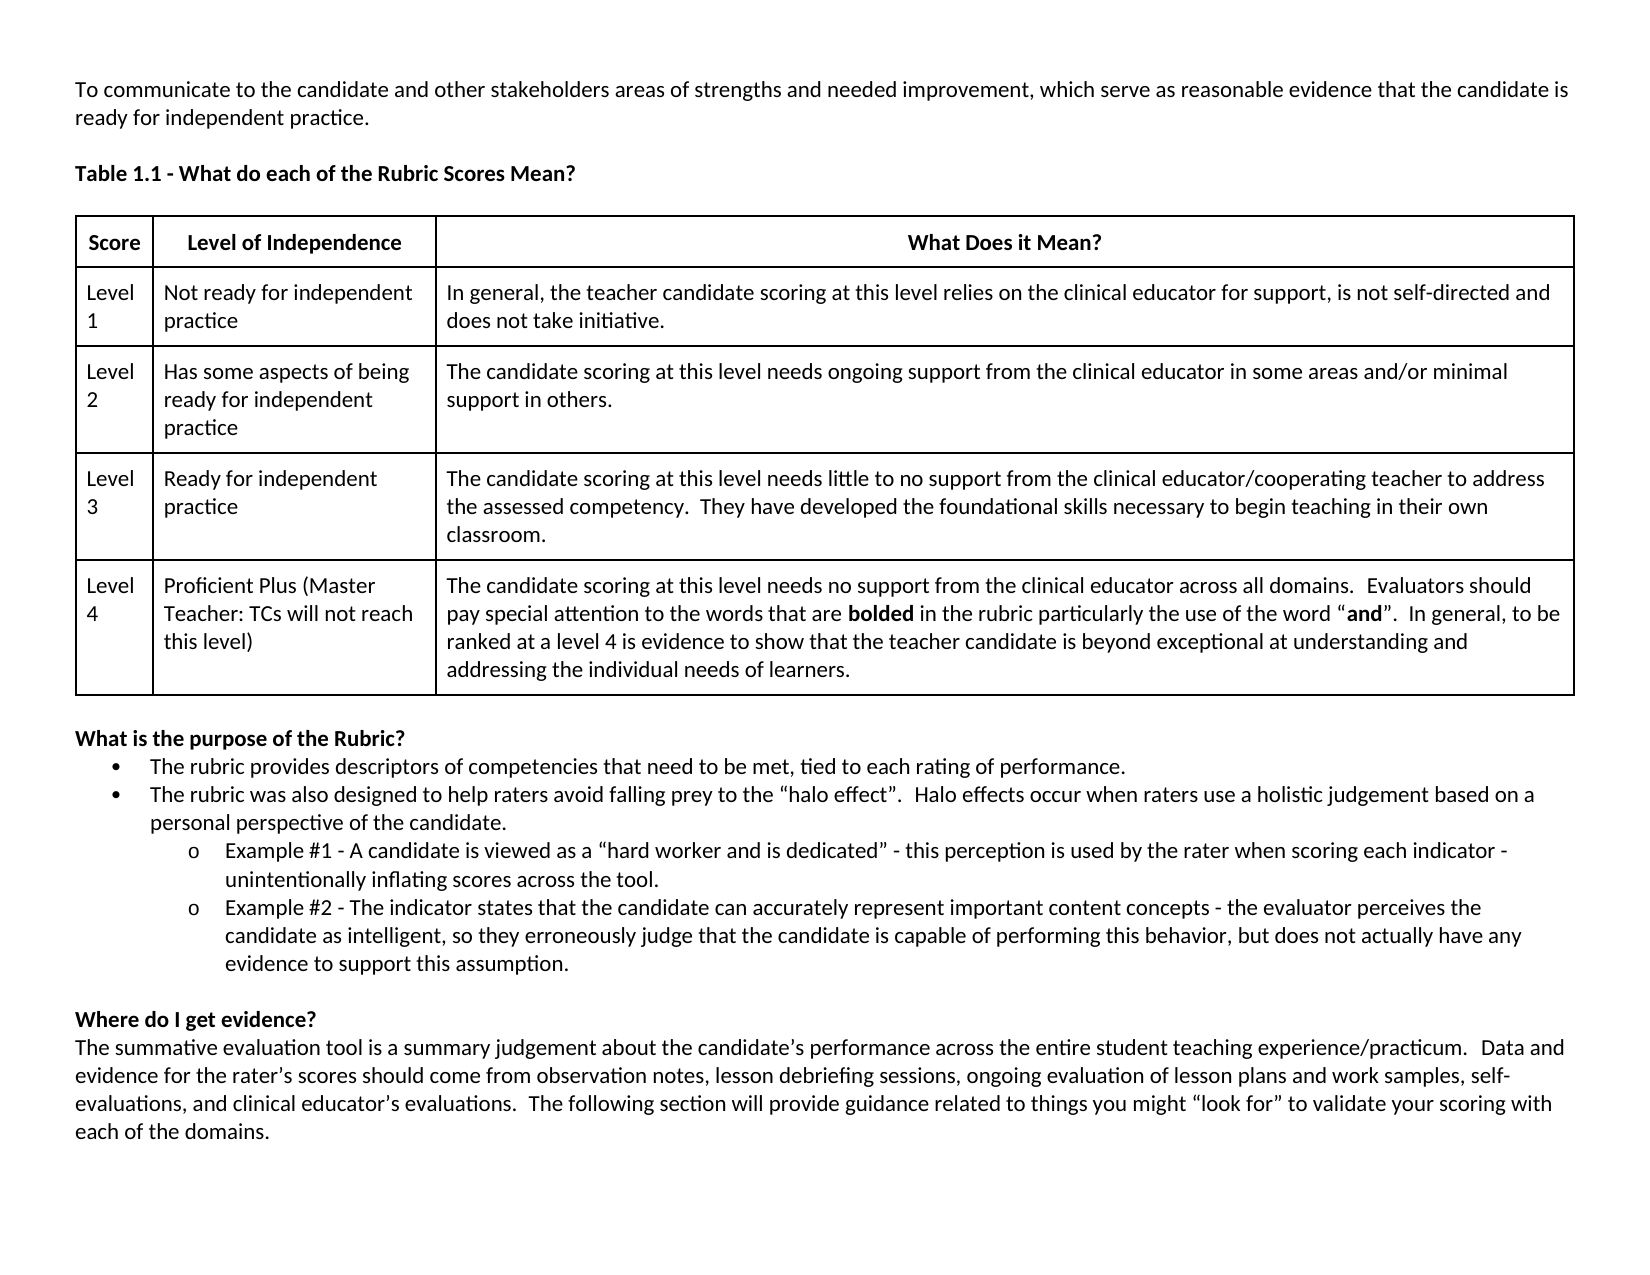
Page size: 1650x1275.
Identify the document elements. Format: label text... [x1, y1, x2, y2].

text To communicate to the candidate and other stakeholders areas of strengths and needed improvement, which serve as reasonable evidence that the candidate is ready for independent practice. [75, 75, 1575, 131]
table_cell Level 2 [77, 347, 152, 452]
table_cell Level 3 [77, 454, 152, 559]
table_header Level of Independence [154, 217, 435, 266]
text Table 1.1 - What do each of the Rubric Scores Mean? [75, 159, 1575, 187]
table_cell The candidate scoring at this level needs ongoing support from the clinical educator in some areas and/or minimal support in others. [437, 347, 1573, 452]
list The rubric was also designed to help raters avoid falling prey to the “halo effect”. Halo effects occur when raters use a holistic judgement based on a personal perspective of the candidate. [112, 780, 1575, 836]
table_cell Level 4 [77, 561, 152, 694]
table_cell The candidate scoring at this level needs no support from the clinical educator across all domains. Evaluators should pay special attention to the words that are bolded in the rubric particularly the use of the word “and”. In general, to be ranked at a level 4 is evidence to show that the teacher candidate is beyond exceptional at understanding and addressing the individual needs of learners. [437, 561, 1573, 694]
text The summative evaluation tool is a summary judgement about the candidate’s performance across the entire student teaching experience/practicum. Data and evidence for the rater’s scores should come from observation notes, lesson debriefing sessions, ongoing evaluation of lesson plans and work samples, self-evaluations, and clinical educator’s evaluations. The following section will provide guidance related to things you might “look for” to validate your scoring with each of the domains. [75, 1033, 1575, 1145]
text What is the purpose of the Rubric? [75, 724, 1575, 752]
table_header What Does it Mean? [437, 217, 1573, 266]
table_cell Level 1 [77, 268, 152, 345]
table_cell In general, the teacher candidate scoring at this level relies on the clinical educator for support, is not self-directed and does not take initiative. [437, 268, 1573, 345]
text Where do I get evidence? [75, 1005, 1575, 1033]
table_cell Has some aspects of being ready for independent practice [154, 347, 435, 452]
list Example #1 - A candidate is viewed as a “hard worker and is dedicated” - this perception is used by the rater when scoring each indicator - unintentionally inflating scores across the tool. [187, 836, 1575, 893]
list Example #2 - The indicator states that the candidate can accurately represent important content concepts - the evaluator perceives the candidate as intelligent, so they erroneously judge that the candidate is capable of performing this behavior, but does not actually have any evidence to support this assumption. [187, 893, 1575, 977]
list The rubric provides descriptors of competencies that need to be met, tied to each rating of performance. [112, 752, 1575, 780]
table_cell Ready for independent practice [154, 454, 435, 559]
table_cell Not ready for independent practice [154, 268, 435, 345]
table_cell Proficient Plus (Master Teacher: TCs will not reach this level) [154, 561, 435, 694]
table_header Score [77, 217, 152, 266]
table_cell The candidate scoring at this level needs little to no support from the clinical educator/cooperating teacher to address the assessed competency. They have developed the foundational skills necessary to begin teaching in their own classroom. [437, 454, 1573, 559]
